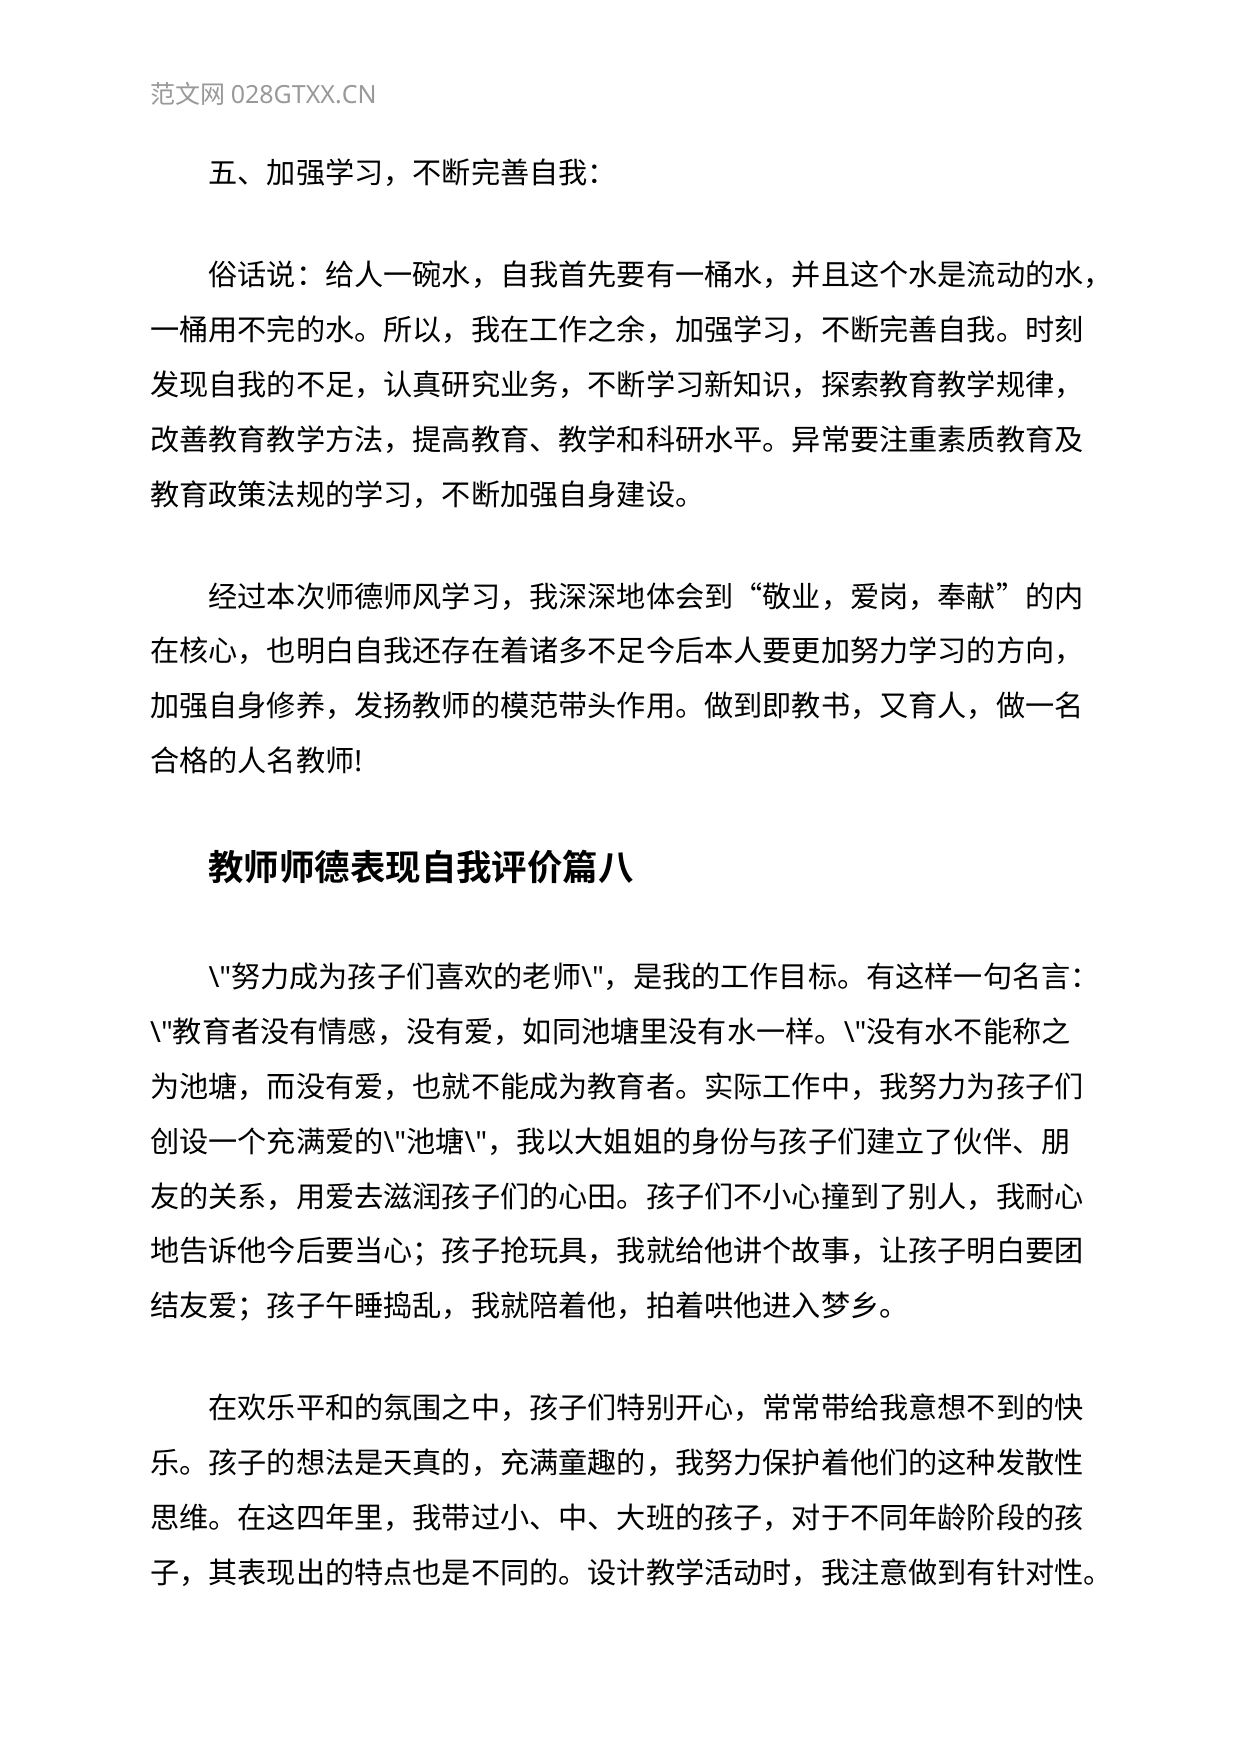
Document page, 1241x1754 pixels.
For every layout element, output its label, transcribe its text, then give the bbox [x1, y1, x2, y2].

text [150, 1385, 1090, 1592]
text 教师师德表现自我评价篇八 [150, 840, 1090, 891]
text 经过本次师德师风学习，我深深地体会到“敬业，爱岗，奉献”的内在核心，也明白自我还存在着诸多不足今后本人要更加努力学习的方向，加强自身修养，发扬教师的模范带头作用。做到即教书，又育人，做一名合格的人名教师! [150, 573, 1090, 780]
text 俗话说：给人一碗水，自我首先要有一桶水，并且这个水是流动的水，一桶用不完的水。所以，我在工作之余，加强学习，不断完善自我。时刻发现自我的不足，认真研究业务，不断学习新知识，探索教育教学规律，改善教育教学方法，提高教育、教学和科研水平。异常要注重素质教育及教育政策法规的学习，不断加强自身建设。 [150, 252, 1090, 514]
text \"努力成为孩子们喜欢的老师\"，是我的工作目标。有这样一句名言：\"教育者没有情感，没有爱，如同池塘里没有水一样。\"没有水不能称之为池塘，而没有爱，也就不能成为教育者。实际工作中，我努力为孩子们创设一个充满爱的\"池塘\"，我以大姐姐的身份与孩子们建立了伙伴、朋友的关系，用爱去滋润孩子们的心田。孩子们不小心撞到了别人，我耐心地告诉他今后要当心；孩子抢玩具，我就给他讲个故事，让孩子明白要团结友爱；孩子午睡捣乱，我就陪着他，拍着哄他进入梦乡。 [150, 953, 1090, 1325]
text 五、加强学习，不断完善自我： [150, 150, 1090, 192]
